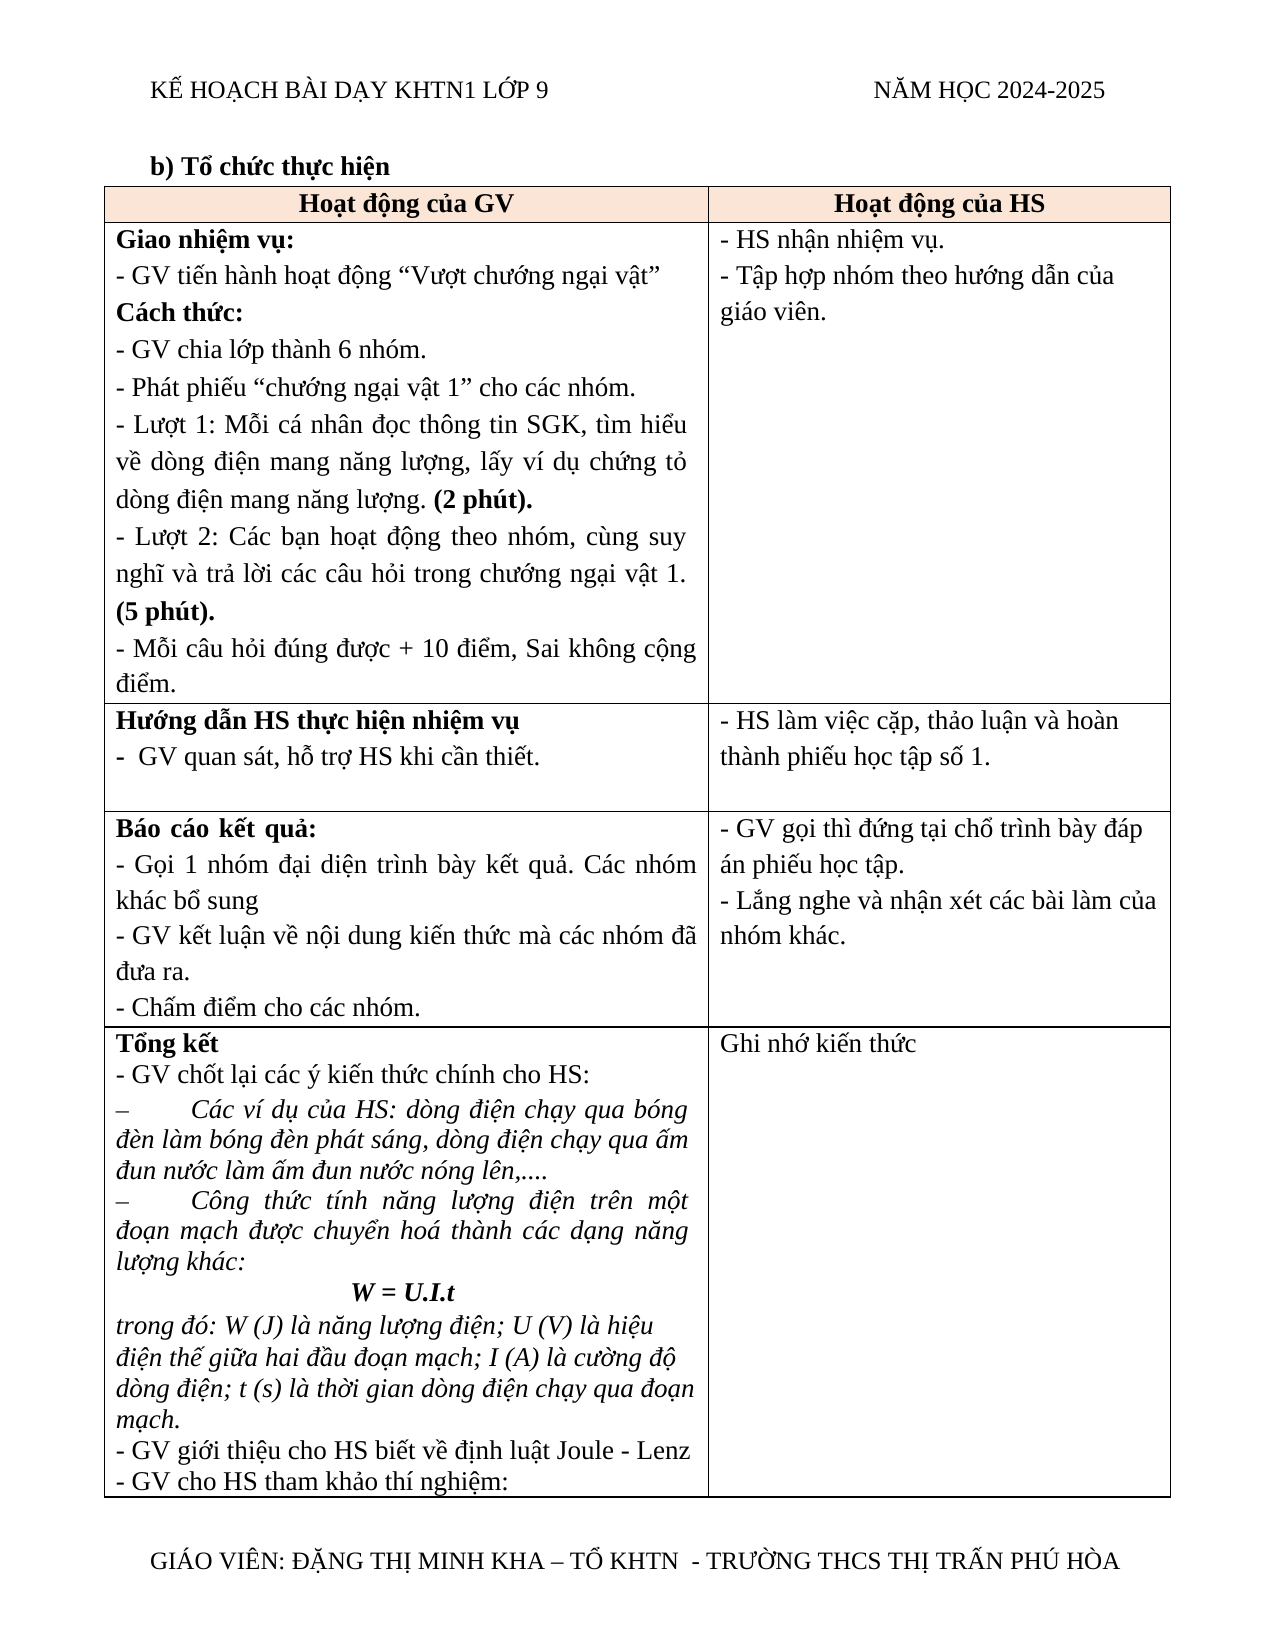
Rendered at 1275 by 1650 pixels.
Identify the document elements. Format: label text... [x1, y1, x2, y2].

table_cell - GV gọi thì đứng tại chổ trình bày đáp án phiếu học tập. - Lắng nghe và nhận xét các bài làm của nhóm khác. [709, 812, 1170, 1026]
table_header Hoạt động của GV [105, 187, 708, 222]
table_cell Giao nhiệm vụ: - GV tiến hành hoạt động “Vượt chướng ngại vật” Cách thức: - GV chia lớp thành 6 nhóm. - Phát phiếu “chướng ngại vật 1” cho các nhóm. - Lượt 1: Mỗi cá nhân đọc thông tin SGK, tìm hiểu về dòng điện mang năng lượng, lấy ví dụ chứng tỏ dòng điện mang năng lượng. (2 phút). - Lượt 2: Các bạn hoạt động theo nhóm, cùng suy nghĩ và trả lời các câu hỏi trong chướng ngại vật 1. (5 phút). - Mỗi câu hỏi đúng được + 10 điểm, Sai không cộng điểm. [105, 223, 708, 703]
table_cell - HS làm việc cặp, thảo luận và hoàn thành phiếu học tập số 1. [709, 704, 1170, 811]
table_cell Ghi nhớ kiến thức [709, 1028, 1170, 1496]
table_cell Báo cáo kết quả: - Gọi 1 nhóm đại diện trình bày kết quả. Các nhóm khác bổ sung - GV kết luận về nội dung kiến thức mà các nhóm đã đưa ra. - Chấm điểm cho các nhóm. [105, 812, 708, 1026]
text b) Tổ chức thực hiện [150, 150, 1125, 181]
table_header Hoạt động của HS [709, 187, 1170, 222]
table_cell - HS nhận nhiệm vụ. - Tập hợp nhóm theo hướng dẫn của giáo viên. [709, 223, 1170, 703]
table_cell Tổng kết - GV chốt lại các ý kiến thức chính cho HS: Các ví dụ của HS: dòng điện chạy qua bóng đèn làm bóng đèn phát sáng, dòng điện chạy qua ấm đun nước làm ấm đun nước nóng lên,.... Công thức tính năng lượng điện trên một đoạn mạch được chuyển hoá thành các dạng năng lượng khác: W = U.I.t trong đó: W (J) là năng lượng điện; U (V) là hiệu điện thế giữa hai đầu đoạn mạch; I (A) là cường độ dòng điện; t (s) là thời gian dòng điện chạy qua đoạn mạch. - GV giới thiệu cho HS biết về định luật Joule - Lenz - GV cho HS tham khảo thí nghiệm: [105, 1028, 708, 1496]
table_cell Hướng dẫn HS thực hiện nhiệm vụ - GV quan sát, hỗ trợ HS khi cần thiết. [105, 704, 708, 811]
